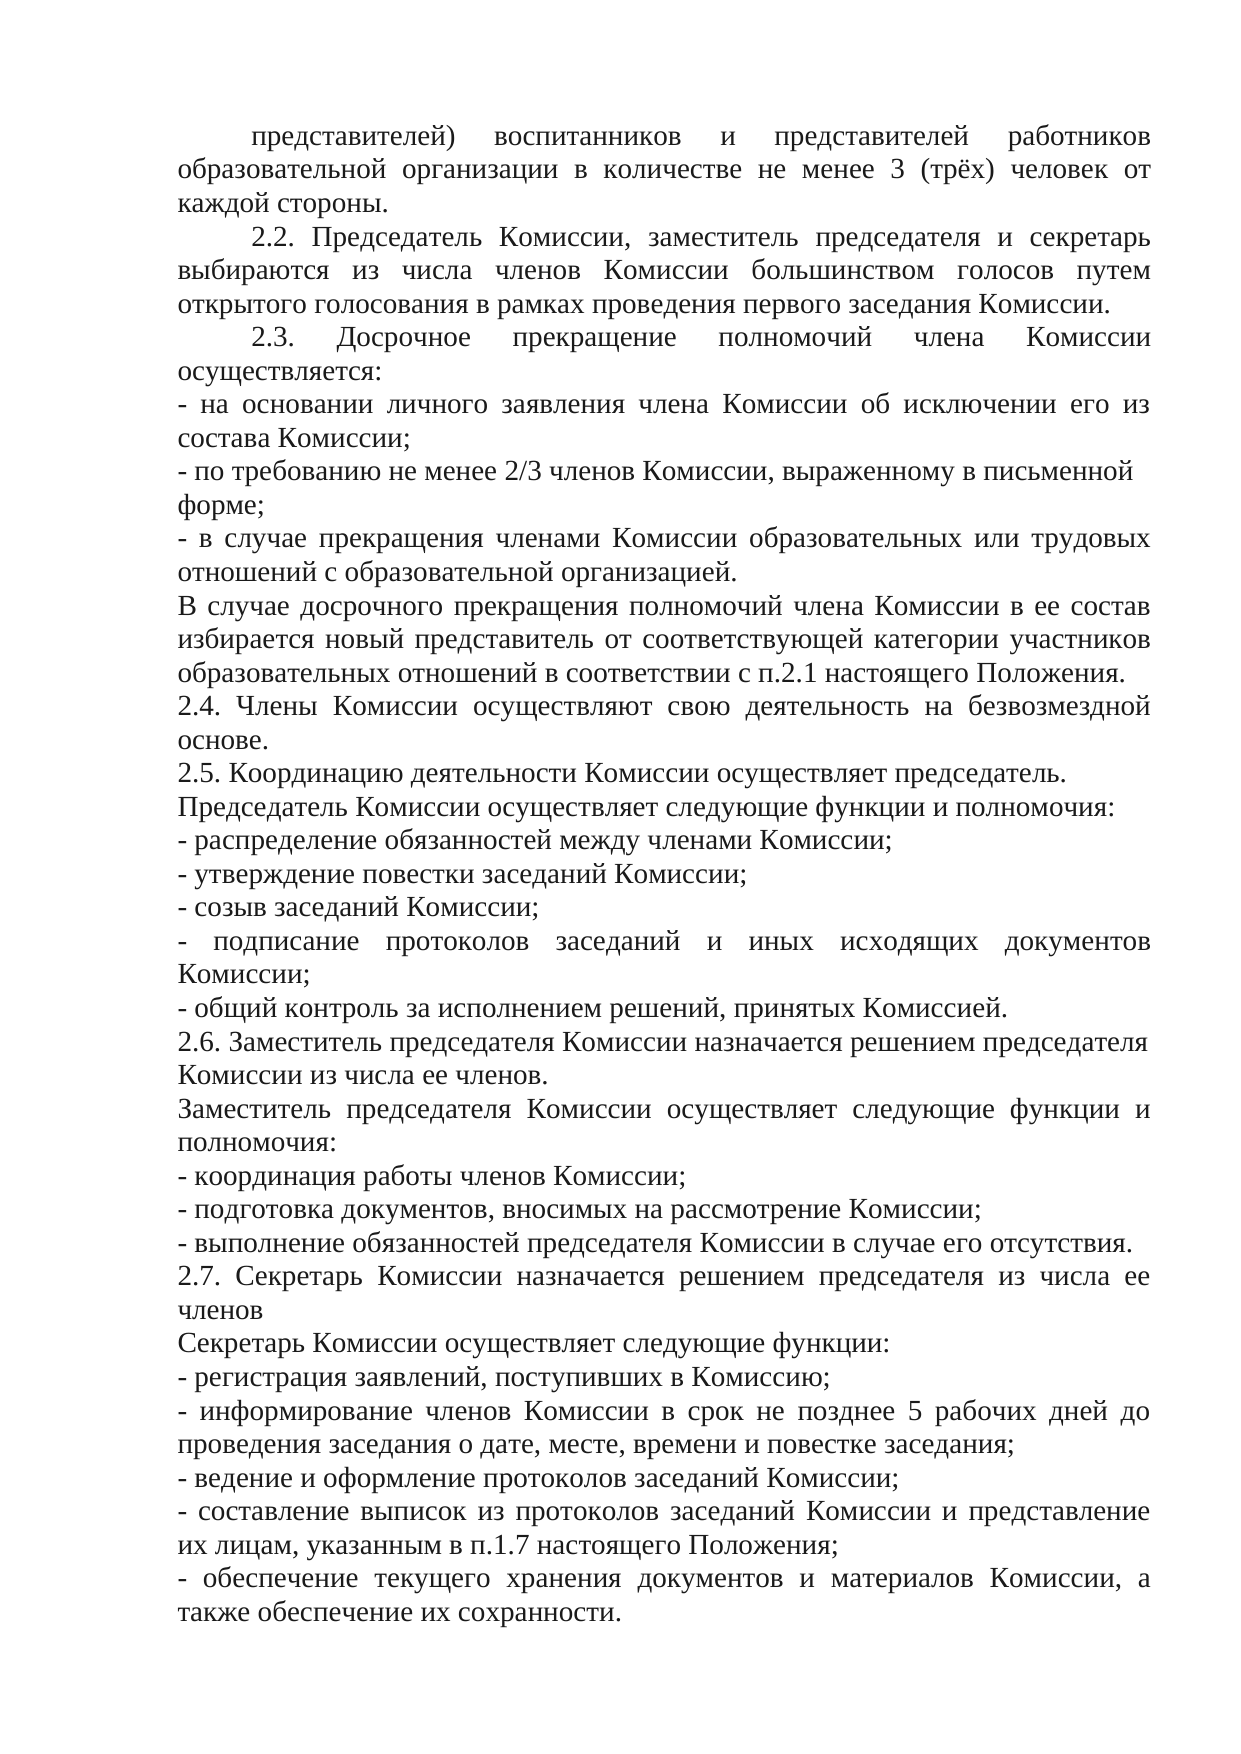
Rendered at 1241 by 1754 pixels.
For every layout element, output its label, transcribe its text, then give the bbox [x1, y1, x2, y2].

text - регистрация заявлений, поступивших в Комиссию; [177, 1359, 1152, 1393]
text - общий контроль за исполнением решений, принятых Комиссией. [177, 990, 1152, 1024]
text Секретарь Комиссии осуществляет следующие функции: [177, 1326, 1152, 1359]
text - составление выписок из протоколов заседаний Комиссии и представление их лицам, указанным в п.1.7 настоящего Положения; [177, 1493, 1152, 1560]
text 2.3. Досрочное прекращение полномочий члена Комиссии осуществляется: [177, 319, 1152, 386]
text 2.4. Члены Комиссии осуществляют свою деятельность на безвозмездной основе. [177, 688, 1152, 755]
text - обеспечение текущего хранения документов и материалов Комиссии, а также обеспечение их сохранности. [177, 1560, 1152, 1627]
text представителей) воспитанников и представителей работников образовательной организации в количестве не менее 3 (трёх) человек от каждой стороны. [177, 118, 1152, 219]
text - утверждение повестки заседаний Комиссии; [177, 856, 1152, 889]
text - ведение и оформление протоколов заседаний Комиссии; [177, 1460, 1152, 1493]
text В случае досрочного прекращения полномочий члена Комиссии в ее состав избирается новый представитель от соответствующей категории участников образовательных отношений в соответствии с п.2.1 настоящего Положения. [177, 588, 1152, 688]
text 2.2. Председатель Комиссии, заместитель председателя и секретарь выбираются из числа членов Комиссии большинством голосов путем открытого голосования в рамках проведения первого заседания Комиссии. [177, 219, 1152, 319]
text - созыв заседаний Комиссии; [177, 889, 1152, 923]
text - координация работы членов Комиссии; [177, 1158, 1152, 1191]
text - на основании личного заявления члена Комиссии об исключении его из состава Комиссии; [177, 386, 1152, 453]
text Председатель Комиссии осуществляет следующие функции и полномочия: [177, 789, 1152, 822]
text - подготовка документов, вносимых на рассмотрение Комиссии; [177, 1191, 1152, 1225]
text 2.5. Координацию деятельности Комиссии осуществляет председатель. [177, 755, 1152, 789]
text - информирование членов Комиссии в срок не позднее 5 рабочих дней до проведения заседания о дате, месте, времени и повестке заседания; [177, 1393, 1152, 1460]
text 2.6. Заместитель председателя Комиссии назначается решением председателя Комиссии из числа ее членов. [177, 1024, 1152, 1091]
text - распределение обязанностей между членами Комиссии; [177, 822, 1152, 856]
text 2.7. Секретарь Комиссии назначается решением председателя из числа ее членов [177, 1258, 1152, 1326]
text - подписание протоколов заседаний и иных исходящих документов Комиссии; [177, 923, 1152, 990]
text - по требованию не менее 2/3 членов Комиссии, выраженному в письменной форме; [177, 453, 1152, 521]
text Заместитель председателя Комиссии осуществляет следующие функции и полномочия: [177, 1091, 1152, 1158]
text - выполнение обязанностей председателя Комиссии в случае его отсутствия. [177, 1225, 1152, 1258]
text - в случае прекращения членами Комиссии образовательных или трудовых отношений с образовательной организацией. [177, 521, 1152, 588]
